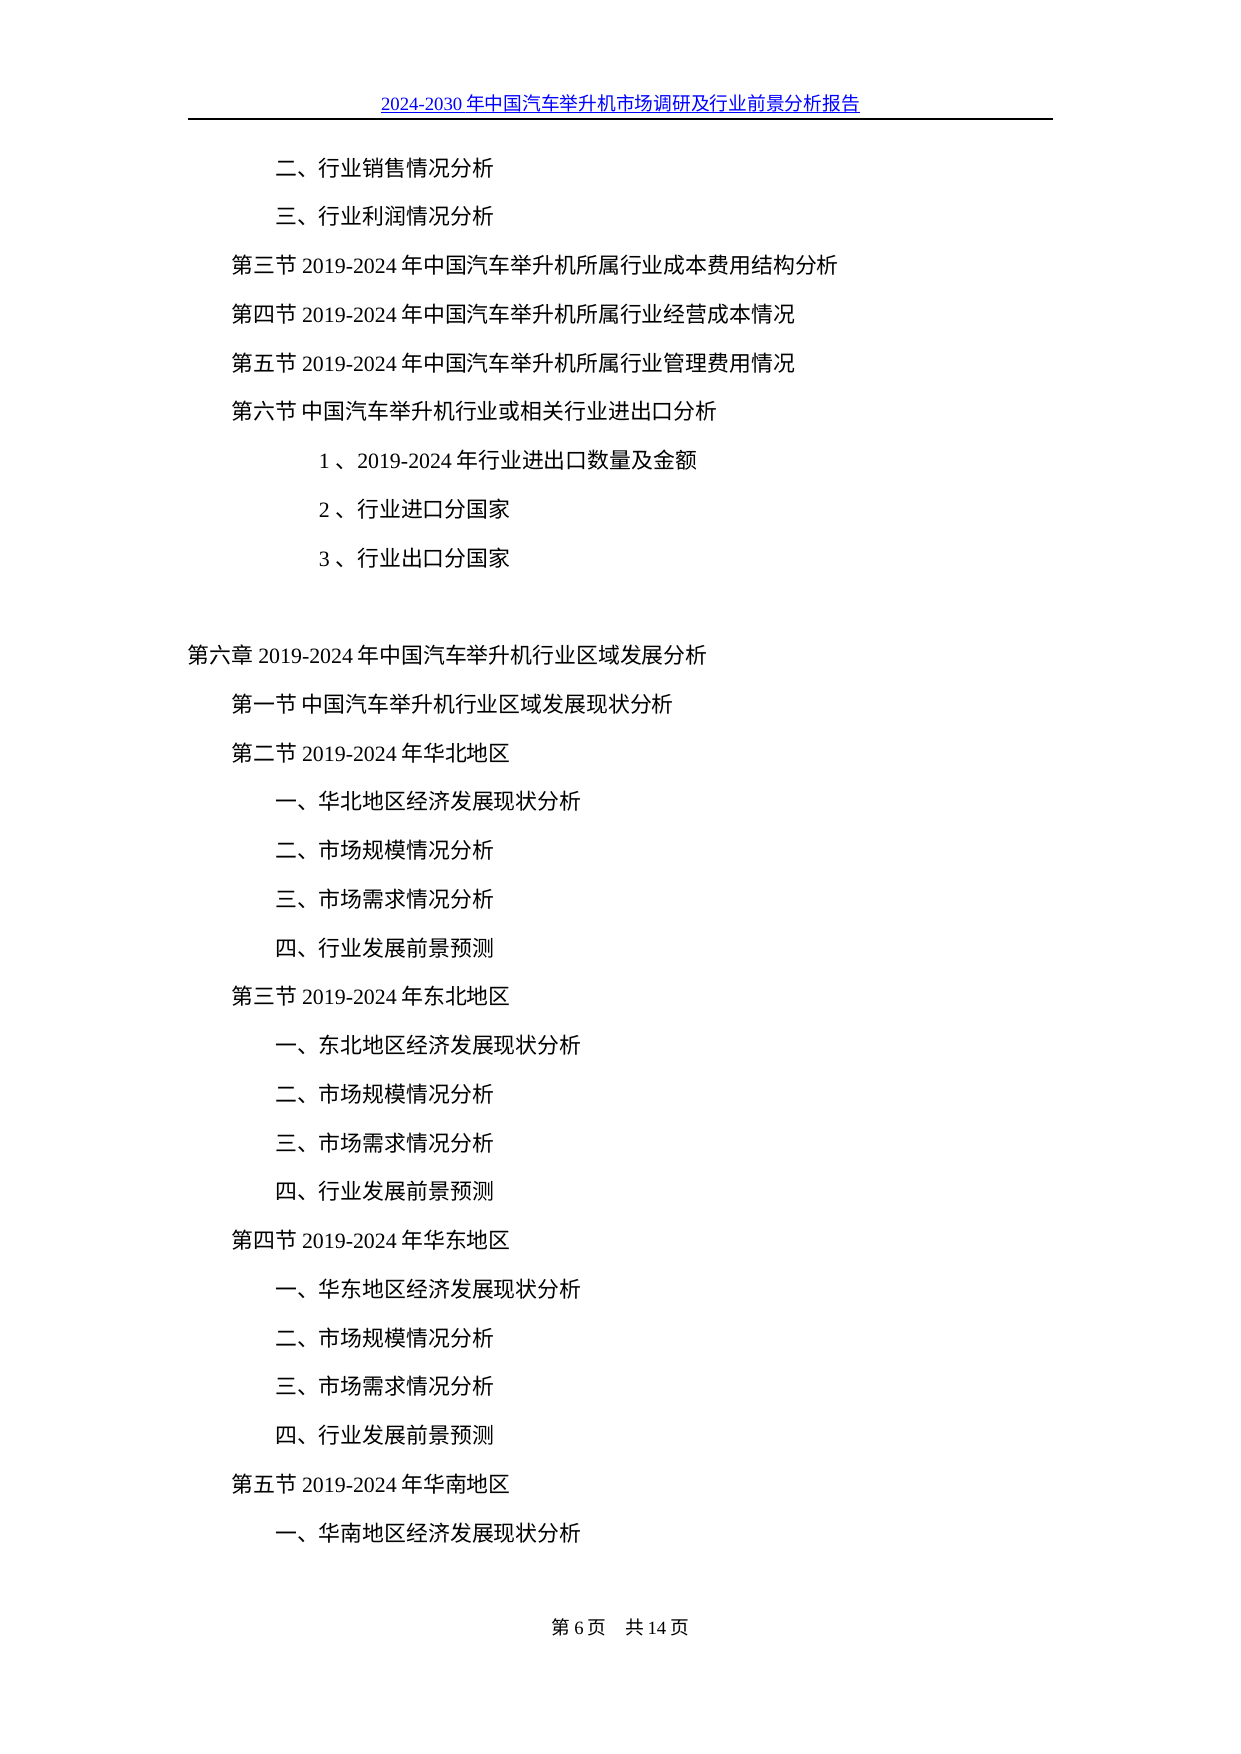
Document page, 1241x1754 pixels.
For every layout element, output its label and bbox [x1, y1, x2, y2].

text [187, 150, 1053, 1548]
